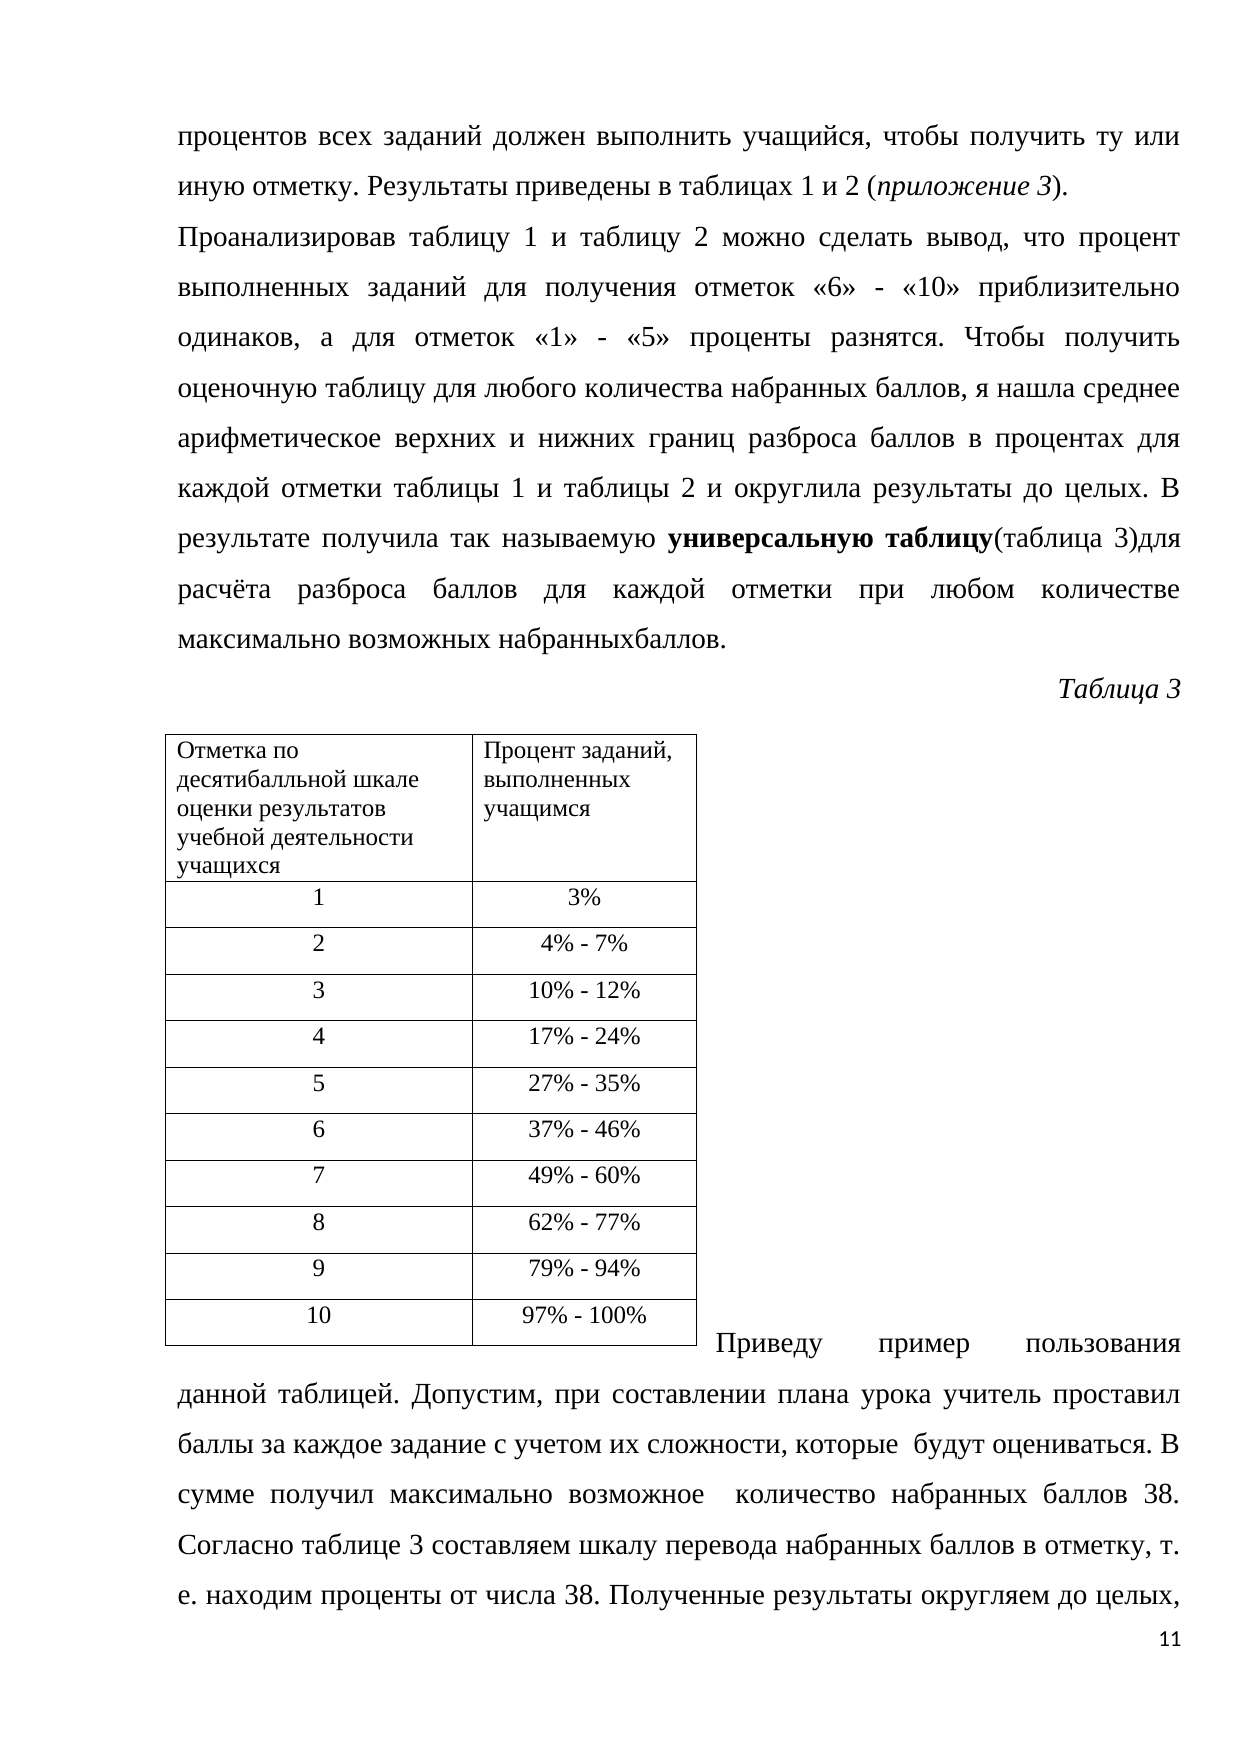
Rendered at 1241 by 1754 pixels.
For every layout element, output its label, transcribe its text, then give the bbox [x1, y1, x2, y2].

table_cell 4 [166, 1021, 472, 1067]
table_cell 37% - 46% [473, 1114, 696, 1159]
table_cell 97% - 100% [473, 1300, 696, 1345]
table_cell 1 [166, 882, 472, 927]
table_header Процент заданий, выполненных учащимся [473, 735, 696, 881]
table_header Отметка по десятибалльной шкале оценки результатов учебной деятельности учащихся [166, 735, 472, 881]
table_cell 17% - 24% [473, 1021, 696, 1067]
table_cell 9 [166, 1254, 472, 1299]
table_cell 4% - 7% [473, 928, 696, 974]
table_cell 3 [166, 975, 472, 1020]
table_cell 79% - 94% [473, 1254, 696, 1299]
table_cell 49% - 60% [473, 1161, 696, 1206]
table_cell 8 [166, 1207, 472, 1252]
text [177, 118, 1181, 202]
table_cell 2 [166, 928, 472, 974]
text Проанализировав таблицу 1 и таблицу 2 можно сделать вывод, что процент выполненных заданий для получения отметок «6» - «10» приблизительно одинаков, а для отметок «1» - «5» проценты разнятся. Чтобы получить оценочную таблицу для любого количества набранных баллов, я нашла среднее арифметическое верхних и нижних границ разброса баллов в процентах для каждой отметки таблицы 1 и таблицы 2 и округлила результаты до целых. В результате получила так называемую универсальную таблицу(таблица 3)для расчёта разброса баллов для каждой отметки при любом количестве максимально возможных набранныхбаллов. [177, 219, 1181, 655]
text Таблица 3 [177, 672, 1181, 705]
table_cell 62% - 77% [473, 1207, 696, 1252]
table_cell 5 [166, 1068, 472, 1113]
table_cell 10 [166, 1300, 472, 1345]
table_cell 7 [166, 1161, 472, 1206]
table_cell 6 [166, 1114, 472, 1159]
table_cell 3% [473, 882, 696, 927]
table_cell 10% - 12% [473, 975, 696, 1020]
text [177, 1326, 1181, 1611]
table_cell 27% - 35% [473, 1068, 696, 1113]
